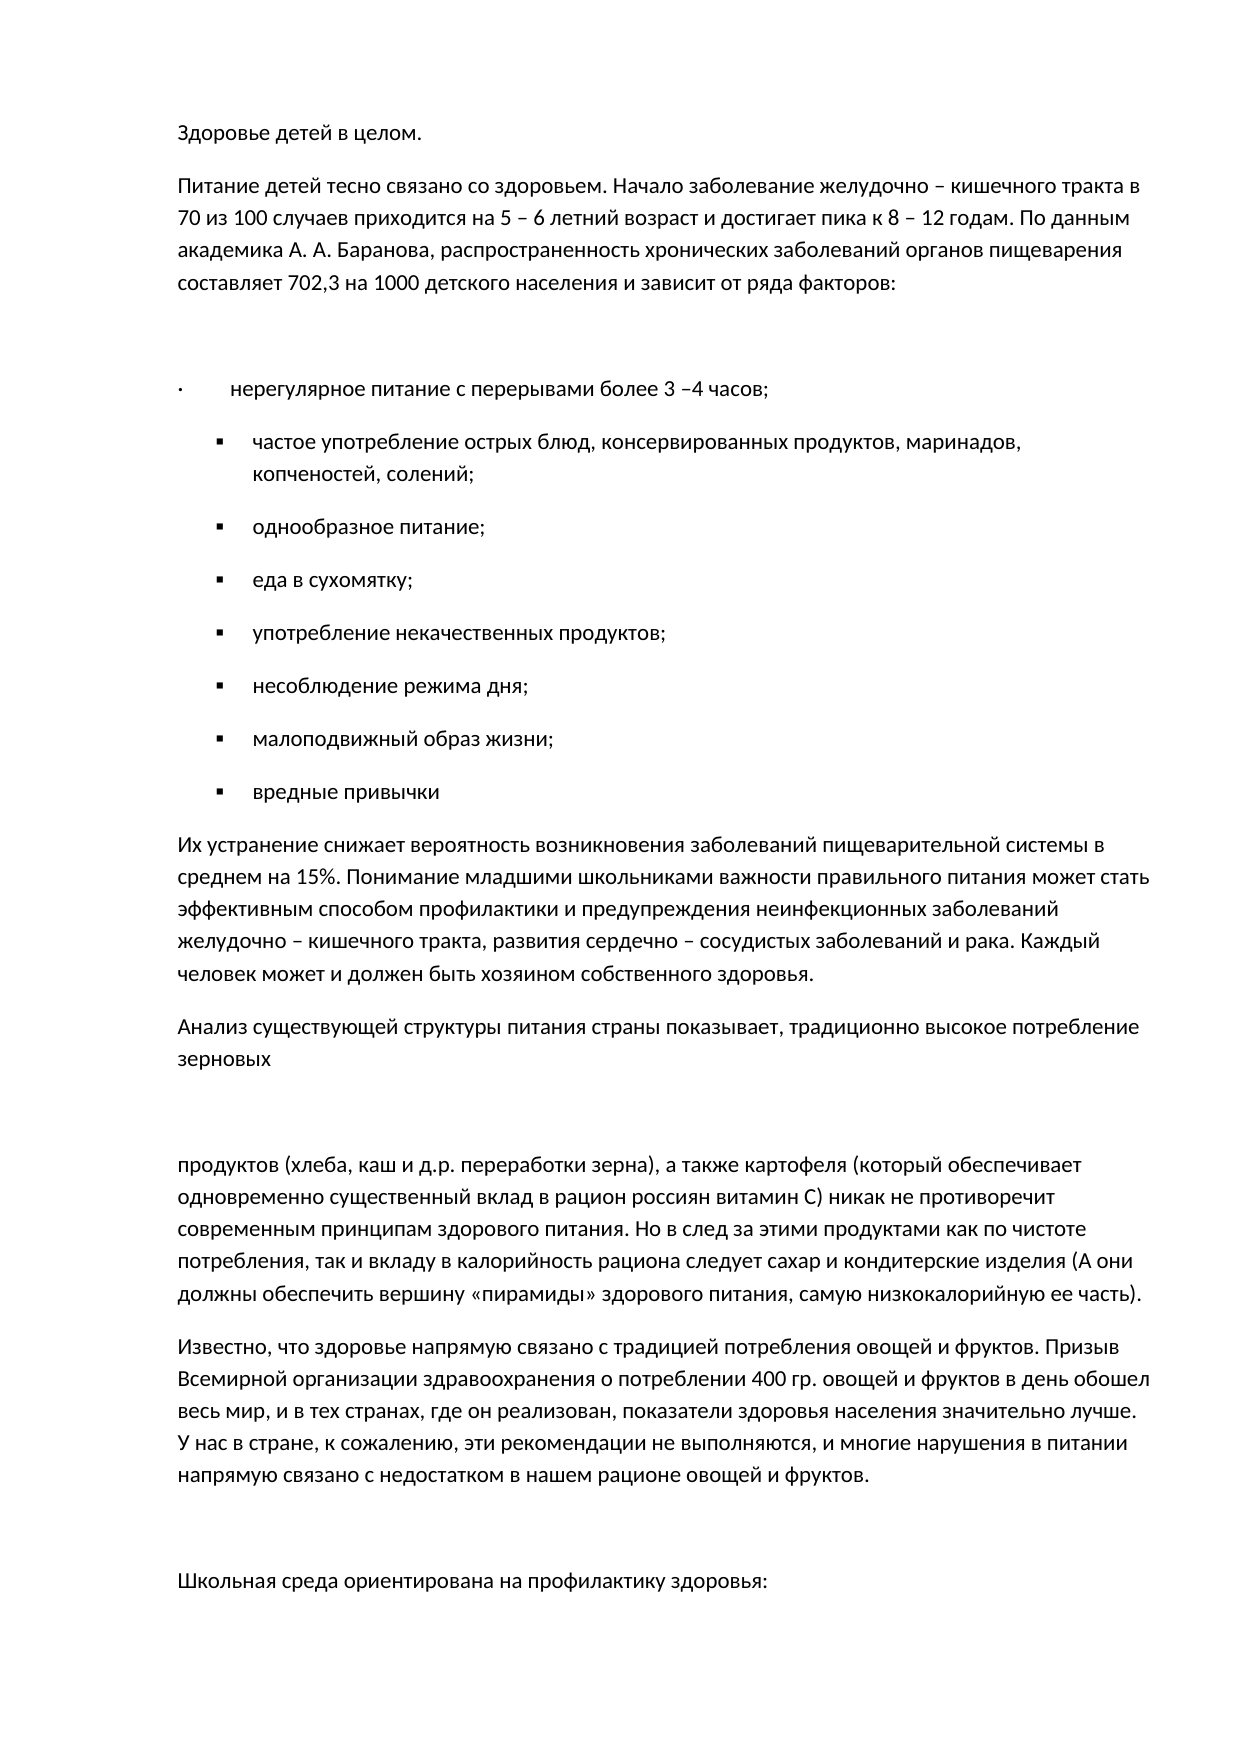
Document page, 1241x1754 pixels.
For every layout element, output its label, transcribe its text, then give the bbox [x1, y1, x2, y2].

list однообразное питание; [215, 512, 1152, 540]
list частое употребление острых блюд, консервированных продуктов, маринадов, копченостей, солений; [215, 427, 1152, 487]
text Питание детей тесно связано со здоровьем. Начало заболевание желудочно – кишечного тракта в 70 из 100 случаев приходится на 5 – 6 летний возраст и достигает пика к 8 – 12 годам. По данным академика А. А. Баранова, распространенность хронических заболеваний органов пищеварения составляет 702,3 на 1000 детского населения и зависит от ряда факторов: [177, 171, 1152, 296]
list вредные привычки [215, 777, 1152, 805]
text Известно, что здоровье напрямую связано с традицией потребления овощей и фруктов. Призыв Всемирной организации здравоохранения о потреблении 400 гр. овощей и фруктов в день обошел весь мир, и в тех странах, где он реализован, показатели здоровья населения значительно лучше. У нас в стране, к сожалению, эти рекомендации не выполняются, и многие нарушения в питании напрямую связано с недостатком в нашем рационе овощей и фруктов. [177, 1332, 1152, 1489]
text · нерегулярное питание с перерывами более 3 –4 часов; [177, 374, 1152, 402]
text Школьная среда ориентирована на профилактику здоровья: [177, 1567, 1152, 1595]
list несоблюдение режима дня; [215, 671, 1152, 699]
text Здоровье детей в целом. [177, 118, 1152, 146]
text продуктов (хлеба, каш и д.р. переработки зерна), а также картофеля (который обеспечивает одновременно существенный вклад в рацион россиян витамин С) никак не противоречит современным принципам здорового питания. Но в след за этими продуктами как по чистоте потребления, так и вкладу в калорийность рациона следует сахар и кондитерские изделия (А они должны обеспечить вершину «пирамиды» здорового питания, самую низкокалорийную ее часть). [177, 1150, 1152, 1307]
list употребление некачественных продуктов; [215, 618, 1152, 646]
list малоподвижный образ жизни; [215, 724, 1152, 752]
text Их устранение снижает вероятность возникновения заболеваний пищеварительной системы в среднем на 15%. Понимание младшими школьниками важности правильного питания может стать эффективным способом профилактики и предупреждения неинфекционных заболеваний желудочно – кишечного тракта, развития сердечно – сосудистых заболеваний и рака. Каждый человек может и должен быть хозяином собственного здоровья. [177, 830, 1152, 987]
text Анализ существующей структуры питания страны показывает, традиционно высокое потребление зерновых [177, 1012, 1152, 1072]
list еда в сухомятку; [215, 565, 1152, 593]
